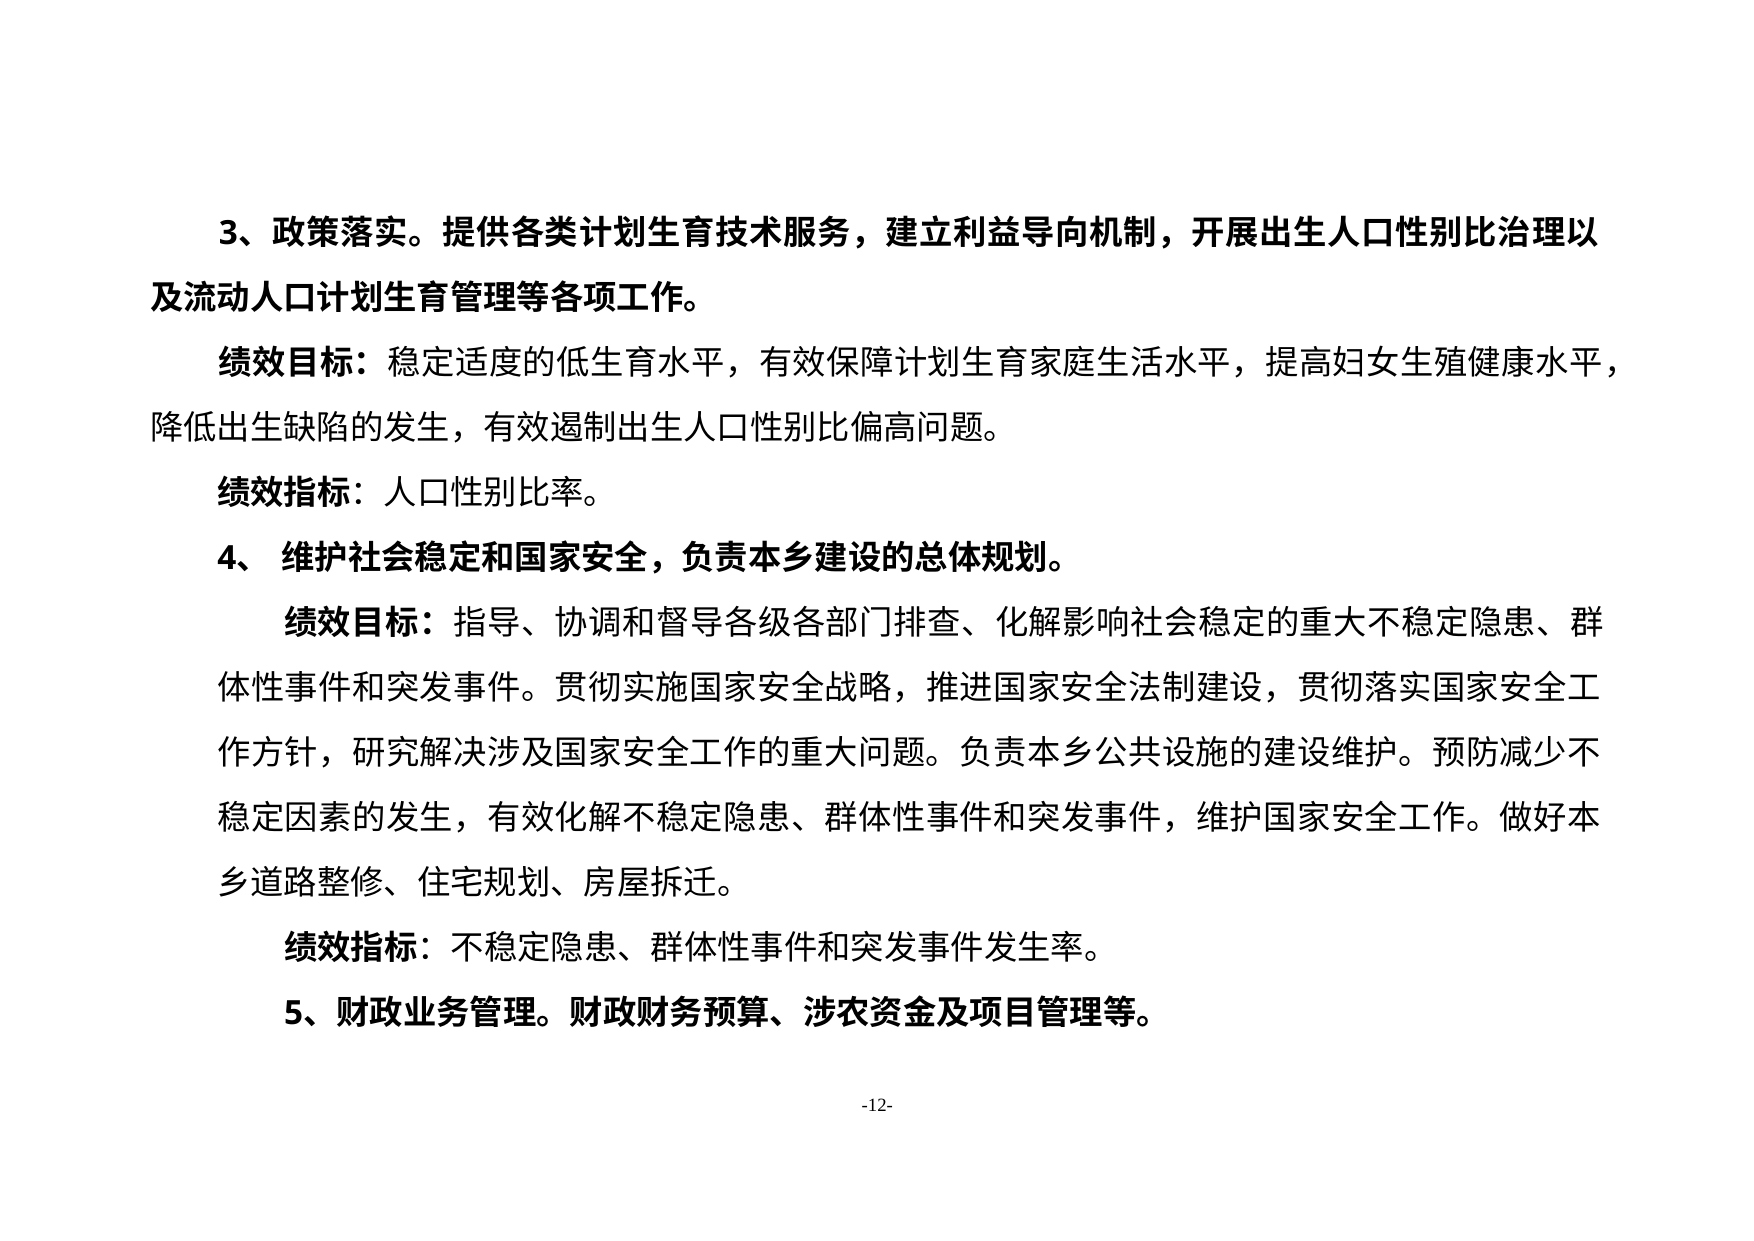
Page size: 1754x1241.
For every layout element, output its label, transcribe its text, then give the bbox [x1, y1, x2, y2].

text 5、财政业务管理。财政财务预算、涉农资金及项目管理等。 [150, 978, 1604, 1043]
text 绩效指标：人口性别比率。 [150, 458, 1604, 523]
text 绩效目标：稳定适度的低生育水平，有效保障计划生育家庭生活水平，提高妇女生殖健康水平，降低出生缺陷的发生，有效遏制出生人口性别比偏高问题。 [150, 328, 1604, 458]
text 3、政策落实。提供各类计划生育技术服务，建立利益导向机制，开展出生人口性别比治理以及流动人口计划生育管理等各项工作。 [150, 198, 1604, 328]
list 维护社会稳定和国家安全，负责本乡建设的总体规划。 [217, 523, 1604, 588]
text 绩效目标：指导、协调和督导各级各部门排查、化解影响社会稳定的重大不稳定隐患、群体性事件和突发事件。贯彻实施国家安全战略，推进国家安全法制建设，贯彻落实国家安全工作方针，研究解决涉及国家安全工作的重大问题。负责本乡公共设施的建设维护。预防减少不稳定因素的发生，有效化解不稳定隐患、群体性事件和突发事件，维护国家安全工作。做好本乡道路整修、住宅规划、房屋拆迁。 [217, 588, 1604, 913]
text 绩效指标：不稳定隐患、群体性事件和突发事件发生率。 [150, 913, 1604, 978]
